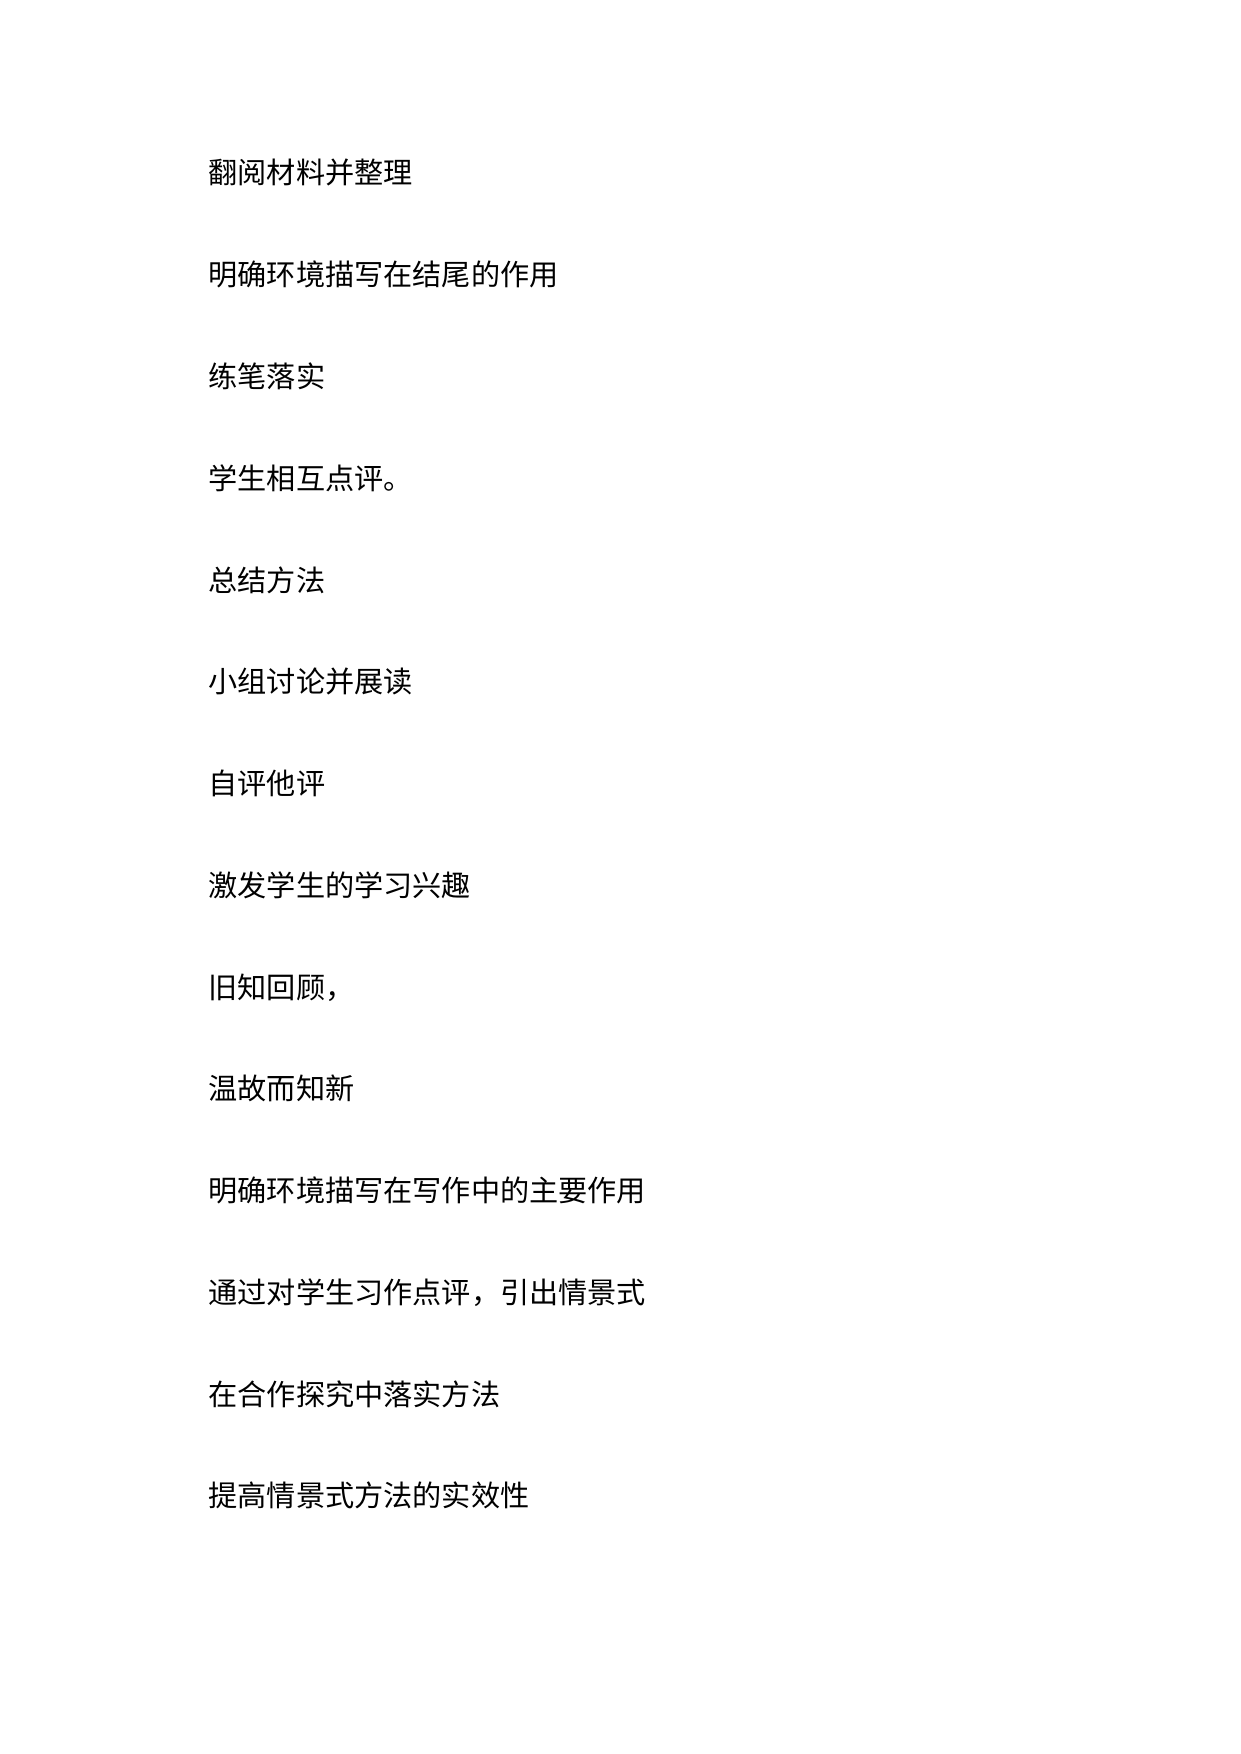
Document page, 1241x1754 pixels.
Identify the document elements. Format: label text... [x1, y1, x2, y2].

text 旧知回顾， [150, 964, 1090, 1006]
text 温故而知新 [150, 1066, 1090, 1108]
text 自评他评 [150, 761, 1090, 803]
text 练笔落实 [150, 353, 1090, 396]
text 在合作探究中落实方法 [150, 1371, 1090, 1413]
text 小组讨论并展读 [150, 659, 1090, 701]
text 翻阅材料并整理 [150, 150, 1090, 192]
text 通过对学生习作点评，引出情景式 [150, 1269, 1090, 1312]
text 总结方法 [150, 557, 1090, 599]
text 激发学生的学习兴趣 [150, 862, 1090, 905]
text 提高情景式方法的实效性 [150, 1473, 1090, 1515]
text 学生相互点评。 [150, 455, 1090, 498]
text 明确环境描写在结尾的作用 [150, 252, 1090, 294]
text 明确环境描写在写作中的主要作用 [150, 1168, 1090, 1210]
